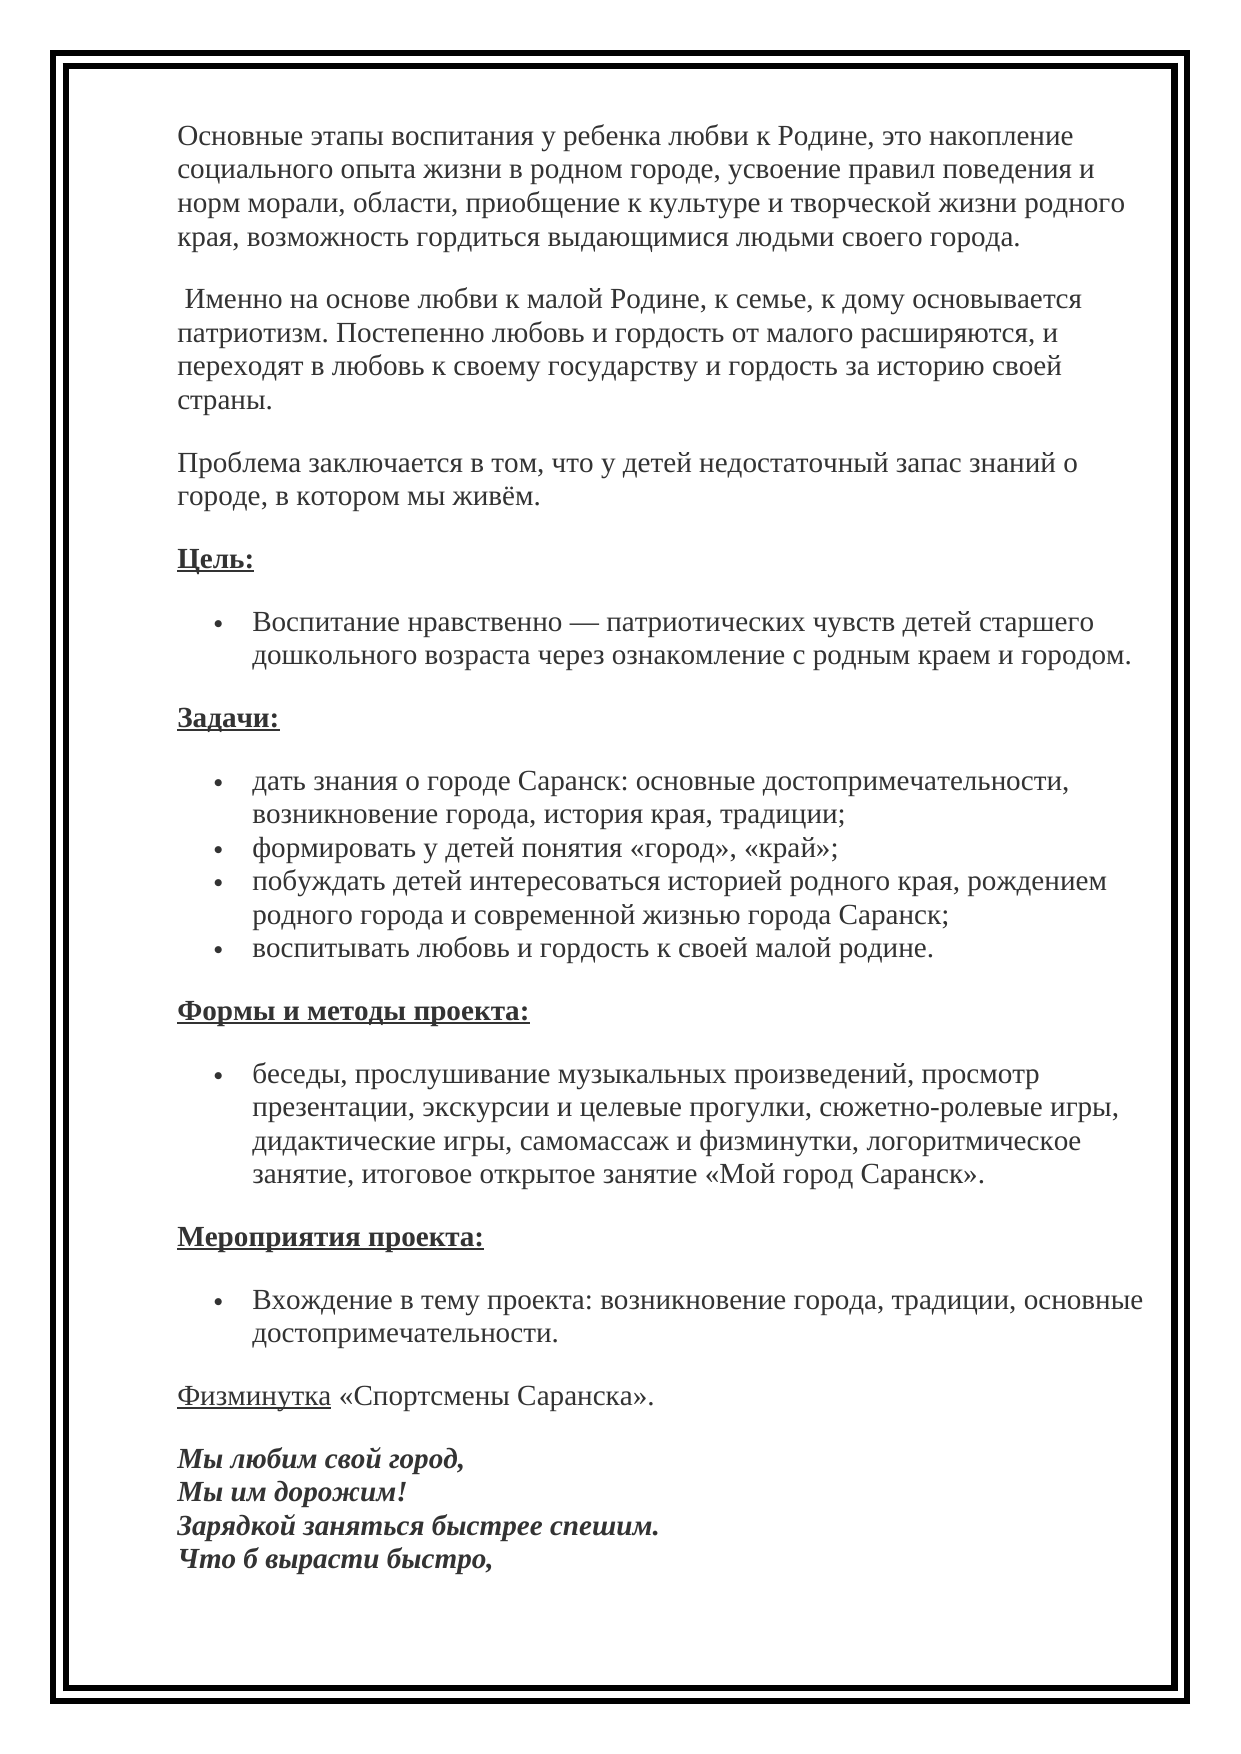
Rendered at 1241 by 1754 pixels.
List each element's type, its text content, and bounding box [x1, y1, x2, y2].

text Формы и методы проекта: [177, 993, 1152, 1027]
list воспитывать любовь и гордость к своей малой родине. [214, 930, 1152, 964]
text Основные этапы воспитания у ребенка любви к Родине, это накопление социального опыта жизни в родном городе, усвоение правил поведения и норм морали, области, приобщение к культуре и творческой жизни родного края, возможность гордиться выдающимися людьми своего города. [177, 118, 1152, 252]
text Задачи: [177, 700, 1152, 733]
list Вхождение в тему проекта: возникновение города, традиции, основные достопримечательности. [214, 1282, 1152, 1349]
list побуждать детей интересоваться историей родного края, рождением родного города и современной жизнью города Саранск; [214, 863, 1152, 930]
text Именно на основе любви к малой Родине, к семье, к дому основывается патриотизм. Постепенно любовь и гордость от малого расширяются, и переходят в любовь к своему государству и гордость за историю своей страны. [177, 281, 1152, 416]
list дать знания о городе Саранск: основные достопримечательности, возникновение города, история края, традиции; [214, 763, 1152, 830]
list Воспитание нравственно — патриотических чувств детей старшего дошкольного возраста через ознакомление с родным краем и городом. [214, 604, 1152, 671]
list беседы, прослушивание музыкальных произведений, просмотр презентации, экскурсии и целевые прогулки, сюжетно-ролевые игры, дидактические игры, самомассаж и физминутки, логоритмическое занятие, итоговое открытое занятие «Мой город Саранск». [214, 1056, 1152, 1190]
text Цель: [177, 541, 1152, 574]
text Физминутка «Спортсмены Саранска». [177, 1378, 1152, 1412]
text Мероприятия проекта: [177, 1219, 1152, 1253]
text Проблема заключается в том, что у детей недостаточный запас знаний о городе, в котором мы живём. [177, 445, 1152, 512]
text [177, 1441, 1152, 1575]
list формировать у детей понятия «город», «край»; [214, 830, 1152, 863]
